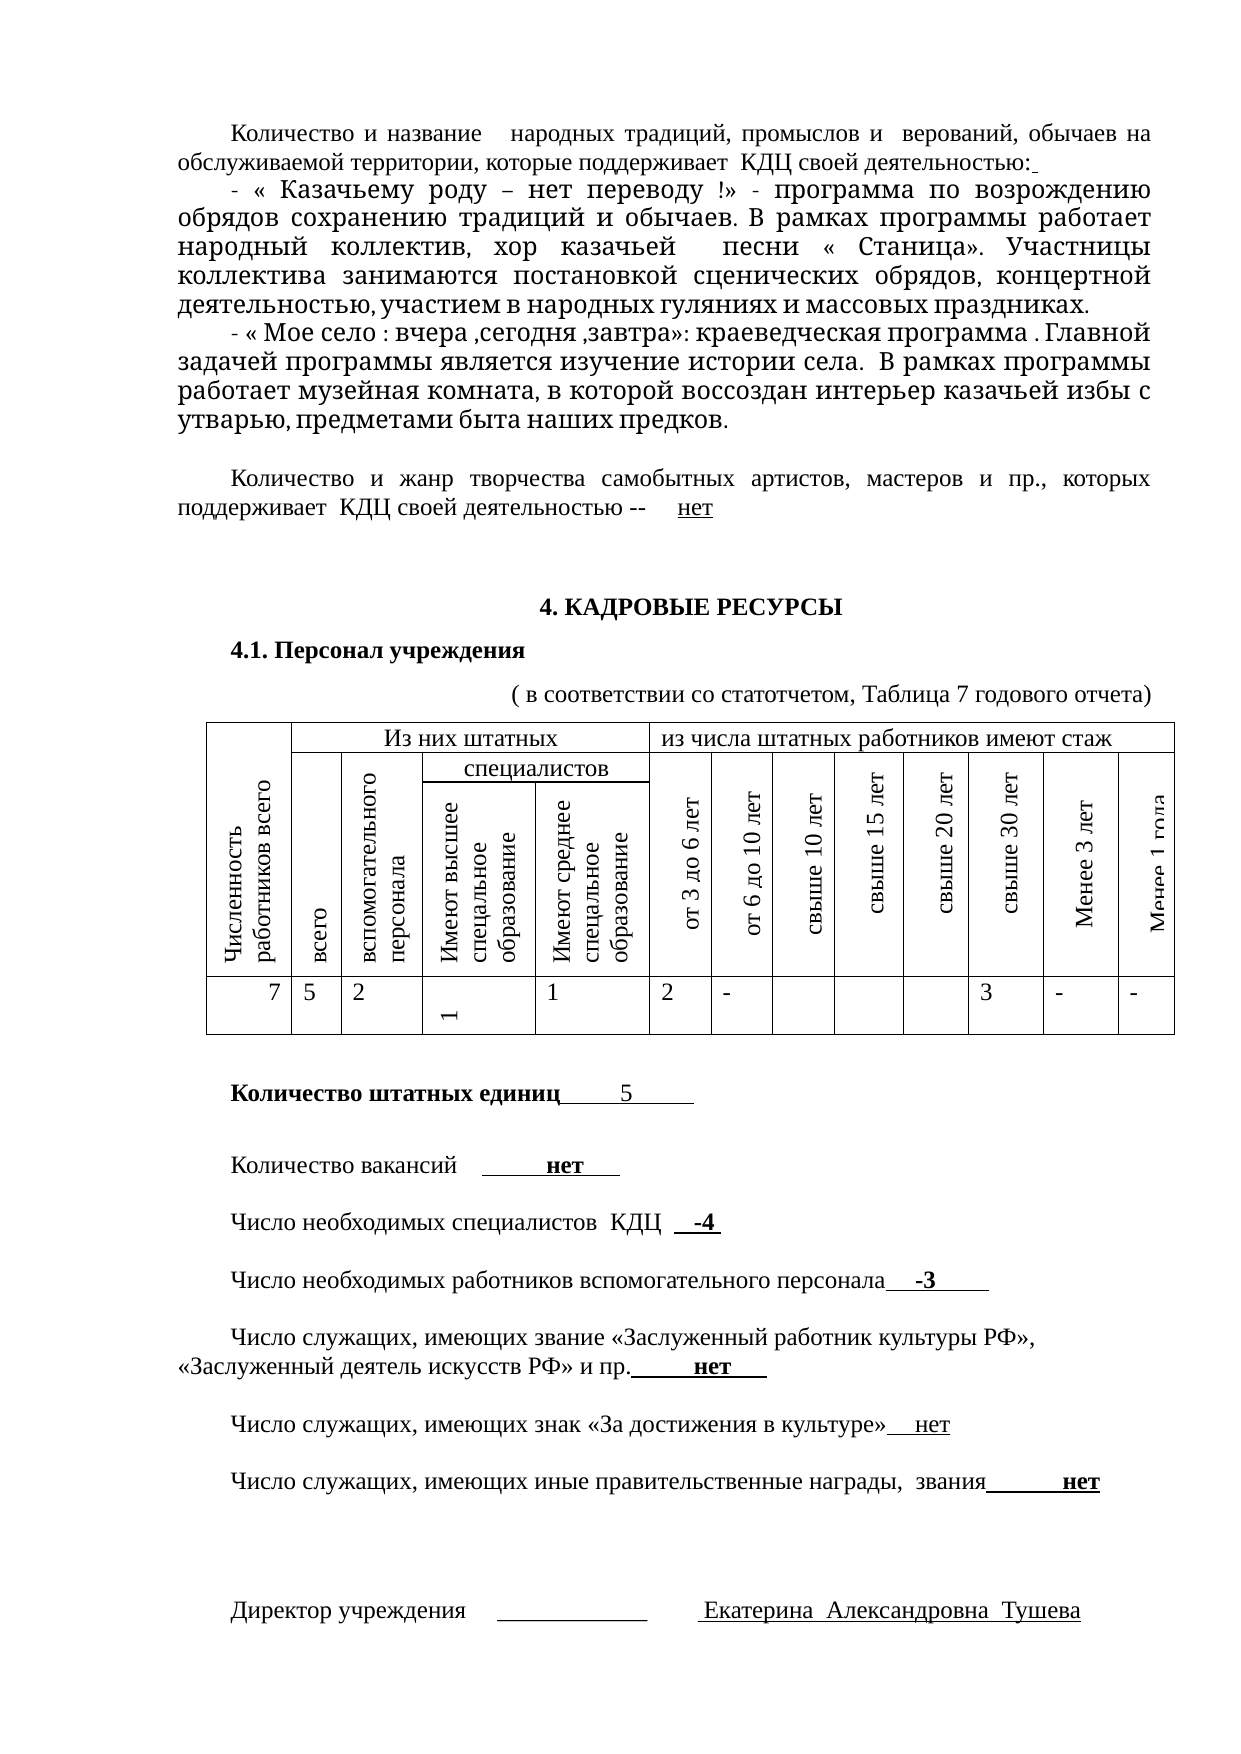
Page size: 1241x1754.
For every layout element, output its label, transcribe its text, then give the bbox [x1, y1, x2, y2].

text Число служащих, имеющих знак «За достижения в культуре» нет [177, 1409, 1152, 1437]
text - « Мое село : вчера ,сегодня ,завтра»: краеведческая программа . Главной задачей программы является изучение истории села. В рамках программы работает музейная комната, в которой воссоздан интерьер казачьей избы с утварью, предметами быта наших предков. [177, 319, 1152, 434]
table_cell от 6 до 10 лет [712, 753, 772, 976]
table_cell 1 [536, 977, 649, 1034]
table_cell от 3 до 6 лет [650, 753, 711, 976]
table_cell - [1119, 977, 1174, 1034]
table_cell Менее 1 года [1119, 753, 1174, 976]
table_cell Менее 3 лет [1044, 753, 1118, 976]
text Директор учреждения ____________ Екатерина Александровна Тушева [177, 1596, 1152, 1624]
table_cell 5 [292, 977, 341, 1034]
table_cell - [712, 977, 772, 1034]
text Число служащих, имеющих иные правительственные награды, звания нет [177, 1466, 1152, 1495]
table_cell 2 [650, 977, 711, 1034]
table_cell [904, 977, 968, 1034]
text 4. КАДРОВЫЕ РЕСУРСЫ [177, 592, 1152, 621]
text ( в соответствии со статотчетом, Таблица 7 годового отчета) [177, 679, 1152, 707]
table_cell свыше 10 лет [773, 753, 834, 976]
text Количество и жанр творчества самобытных артистов, мастеров и пр., которых поддерживает КДЦ своей деятельностью -- нет [177, 463, 1152, 521]
table_cell 7 [207, 977, 291, 1034]
table_cell специалистов [423, 753, 649, 781]
table_cell 3 [969, 977, 1043, 1034]
text Число необходимых работников вспомогательного персонала -3 [177, 1265, 1152, 1294]
table_cell [835, 977, 903, 1034]
text - « Казачьему роду – нет переводу !» - программа по возрождению обрядов сохранению традиций и обычаев. В рамках программы работает народный коллектив, хор казачьей песни « Станица». Участницы коллектива занимаются постановкой сценических обрядов, концертной деятельностью, участием в народных гуляниях и массовых праздниках. [177, 176, 1152, 319]
subtitle 4.1. Персонал учреждения [177, 636, 1152, 664]
table_cell всего [292, 753, 341, 976]
text Число необходимых специалистов КДЦ -4 [177, 1207, 1152, 1236]
table_cell Имеют высшее спецальное образование [423, 783, 535, 976]
table_cell свыше 15 лет [835, 753, 903, 976]
table_header Численность работников всего [207, 723, 291, 976]
text Количество и название народных традиций, промыслов и верований, обычаев на обслуживаемой территории, которые поддерживает КДЦ своей деятельностью: [177, 118, 1152, 176]
text Количество вакансий нет [177, 1150, 1152, 1179]
table_cell [773, 977, 834, 1034]
table_cell вспомогательного персонала [342, 753, 422, 976]
table_header из числа штатных работников имеют стаж [650, 723, 1174, 752]
table_header Из них штатных [292, 723, 649, 752]
table_cell 2 [342, 977, 422, 1034]
text Число служащих, имеющих звание «Заслуженный работник культуры РФ», «Заслуженный деятель искусств РФ» и пр. нет [177, 1322, 1152, 1380]
table_cell - [1044, 977, 1118, 1034]
table_cell Имеют среднее спецальное образование [536, 783, 649, 976]
table_cell свыше 20 лет [904, 753, 968, 976]
table_cell 1 [423, 977, 535, 1034]
table_cell свыше 30 лет [969, 753, 1043, 976]
subtitle Количество штатных единиц 5 [177, 1078, 1152, 1107]
